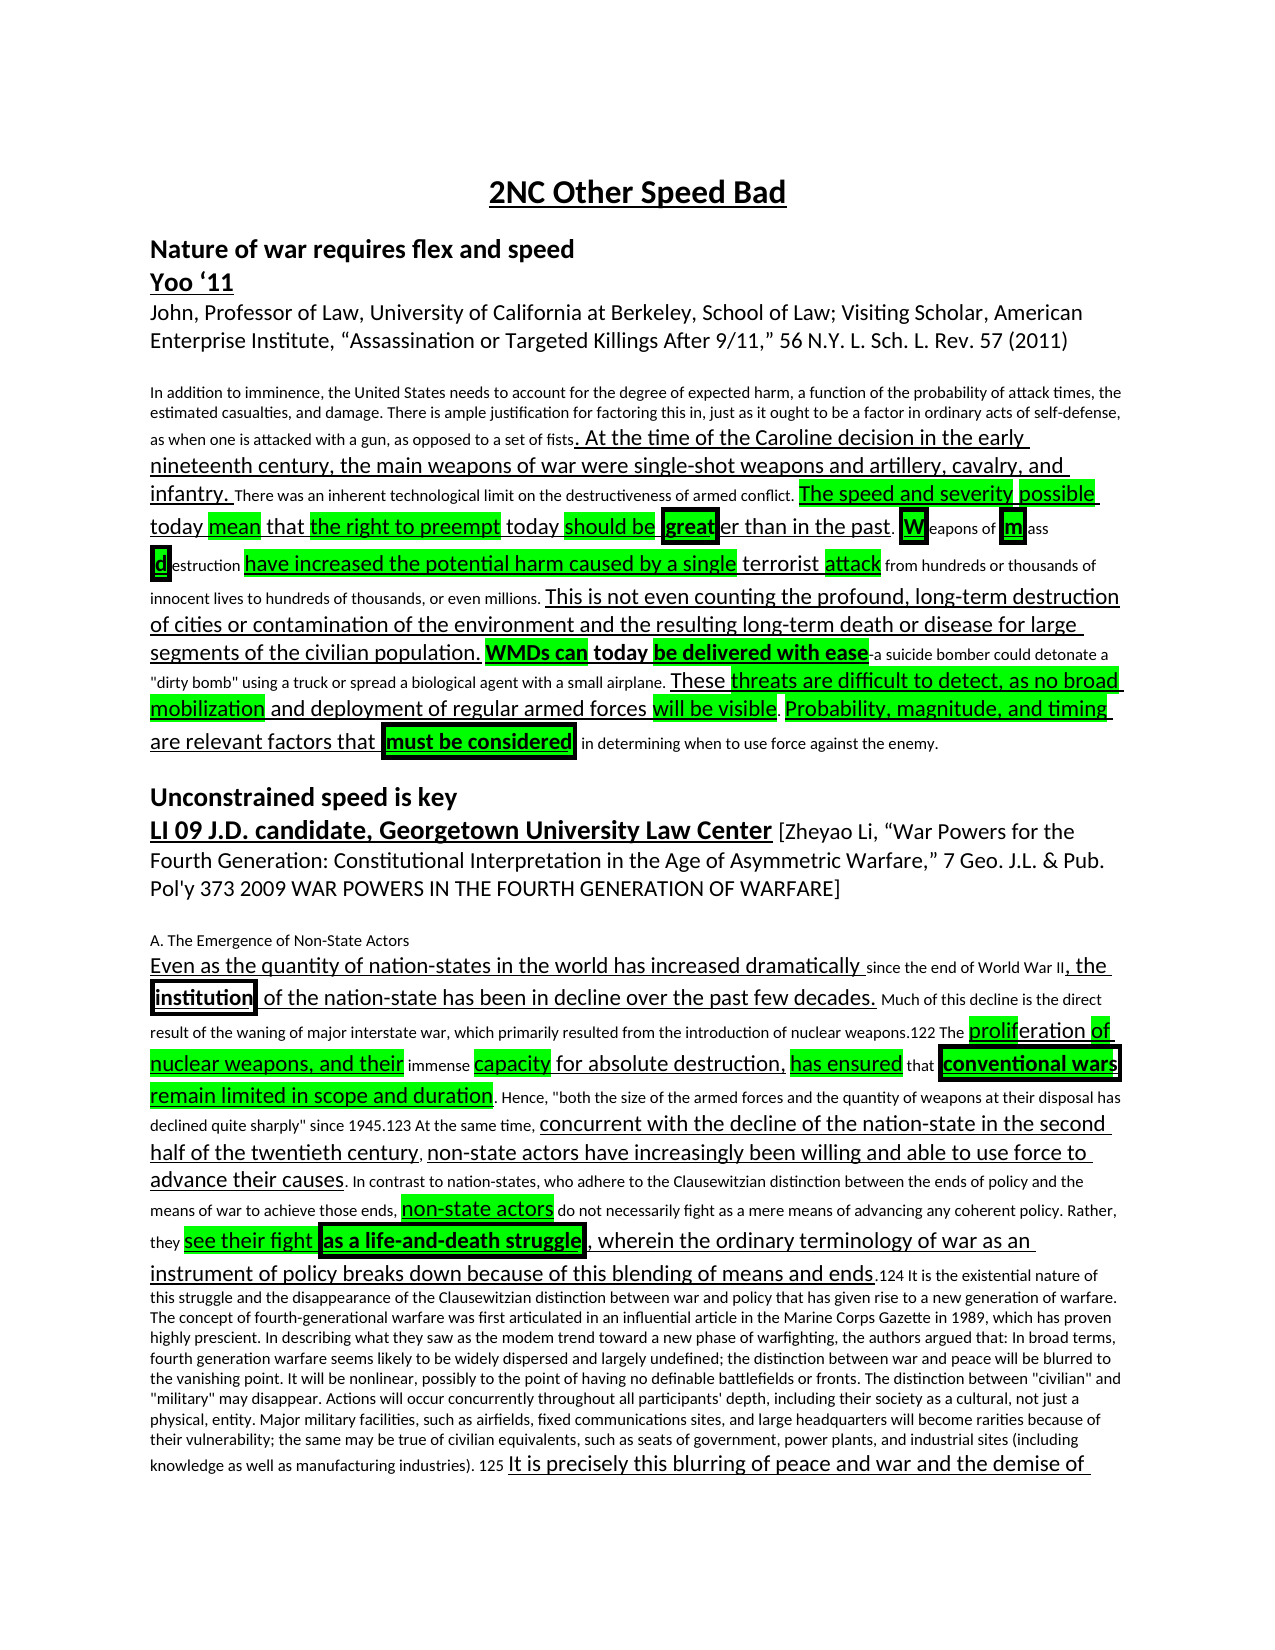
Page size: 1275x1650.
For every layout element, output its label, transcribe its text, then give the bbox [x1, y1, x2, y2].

text LI 09 J.D. candidate, Georgetown University Law Center [Zheyao Li, “War Powers for the Fourth Generation: Constitutional Interpretation in the Age of Asymmetric Warfare,” 7 Geo. J.L. & Pub. Pol'y 373 2009 WAR POWERS IN THE FOURTH GENERATION OF WARFARE] [150, 813, 1125, 902]
subtitle Unconstrained speed is key [150, 780, 1125, 813]
text Yoo ‘11 [150, 265, 1125, 298]
text John, Professor of Law, University of California at Berkeley, School of Law; Visiting Scholar, American Enterprise Institute, “Assassination or Targeted Killings After 9/11,” 56 N.Y. L. Sch. L. Rev. 57 (2011) [150, 298, 1125, 354]
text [150, 951, 1125, 1478]
subtitle Nature of war requires flex and speed [150, 232, 1125, 265]
subtitle 2NC Other Speed Bad [150, 171, 1125, 212]
text A. The Emergence of Non-State Actors [150, 930, 1125, 951]
text In addition to imminence, the United States needs to account for the degree of expected harm, a function of the probability of attack times, the estimated casualties, and damage. There is ample justification for factoring this in, just as it ought to be a factor in ordinary acts of self-defense, as when one is attacked with a gun, as opposed to a set of fists. At the time of the Caroline decision in the early nineteenth century, the main weapons of war were single-shot weapons and artillery, cavalry, and infantry. There was an inherent technological limit on the destructiveness of armed conflict. The speed and severity possible today mean that the right to preempt today should be greater than in the past. Weapons of mass destruction have increased the potential harm caused by a single terrorist attack from hundreds or thousands of innocent lives to hundreds of thousands, or even millions. This is not even counting the profound, long-term destruction of cities or contamination of the environment and the resulting long-term death or disease for large segments of the civilian population. WMDs can today be delivered with ease-a suicide bomber could detonate a "dirty bomb" using a truck or spread a biological agent with a small airplane. These threats are difficult to detect, as no broad mobilization and deployment of regular armed forces will be visible. Probability, magnitude, and timing are relevant factors that must be considered in determining when to use force against the enemy. [150, 382, 1125, 759]
